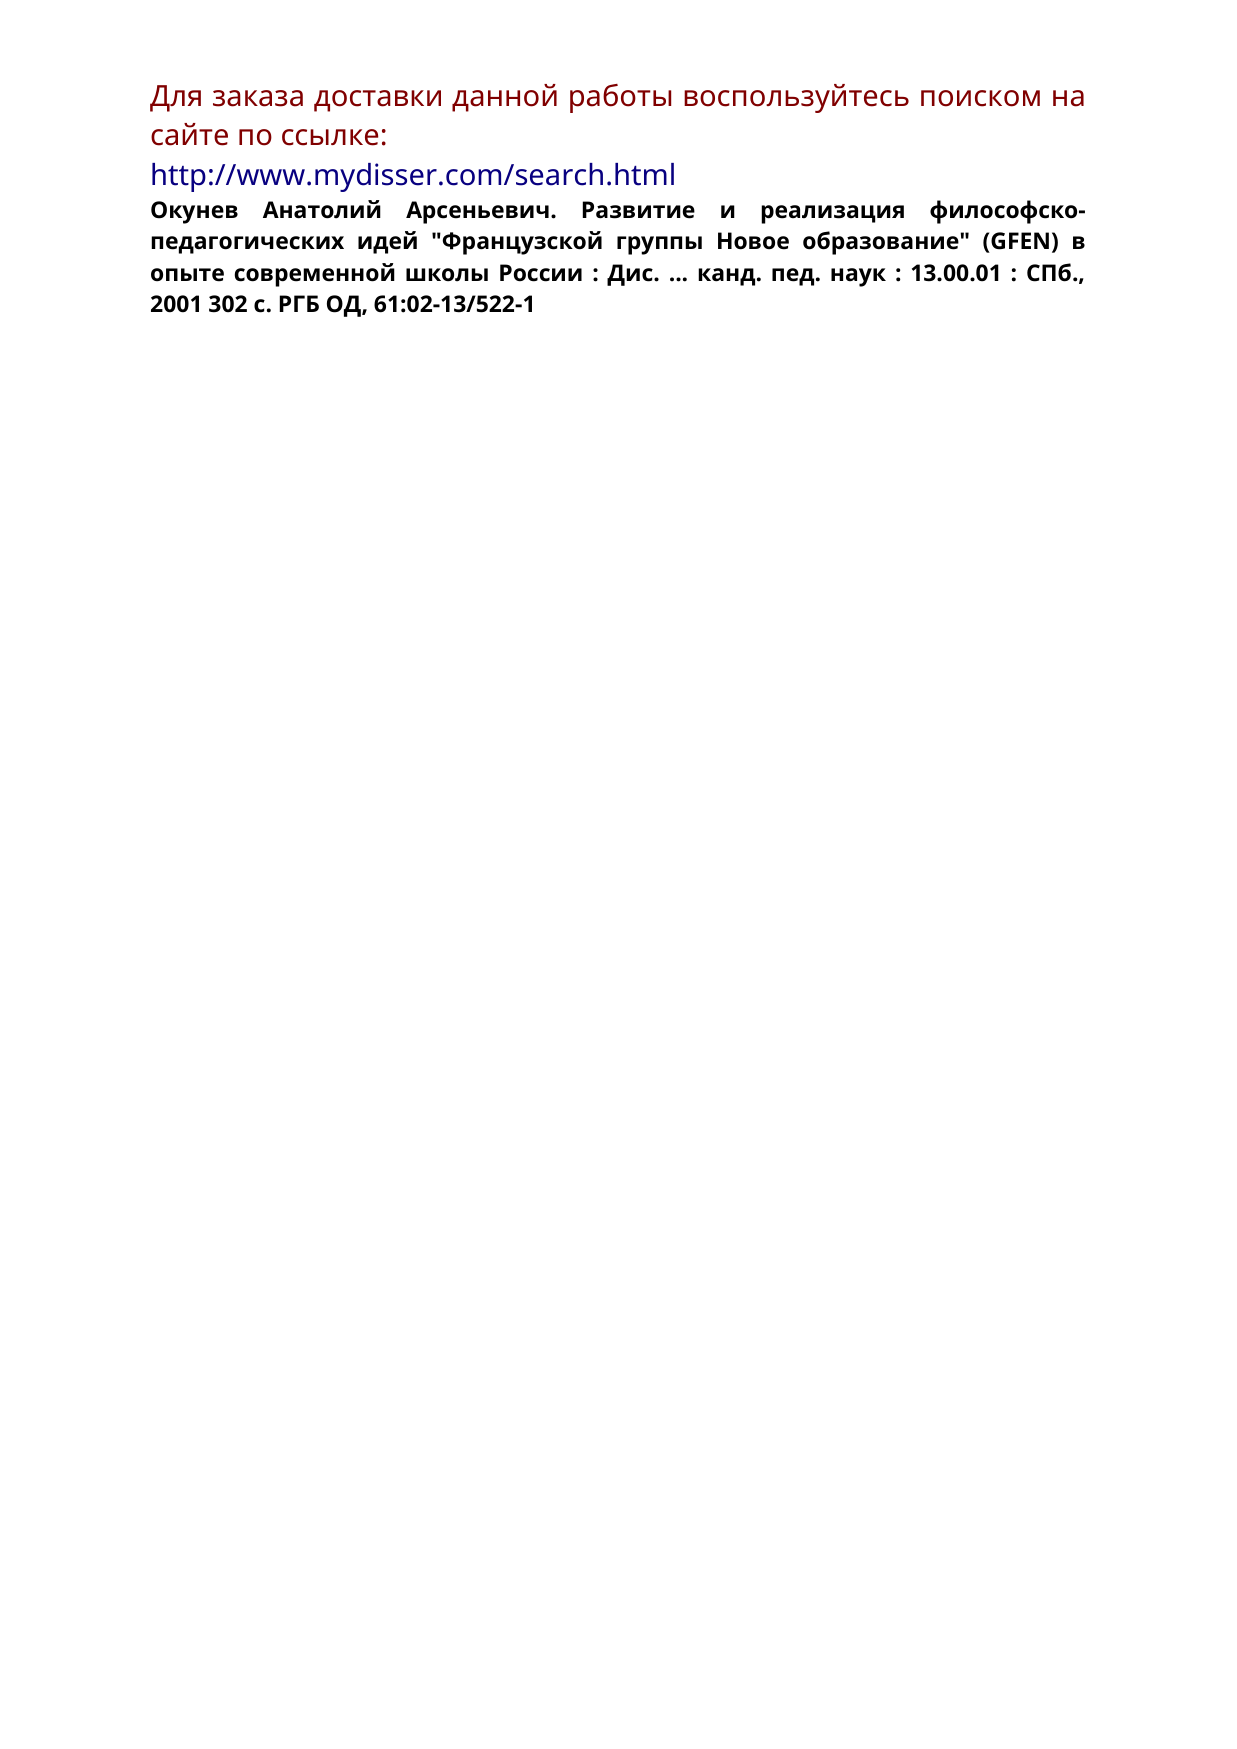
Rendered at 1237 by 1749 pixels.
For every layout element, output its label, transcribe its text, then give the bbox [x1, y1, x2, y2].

text Окунев Анатолий Арсеньевич. Развитие и реализация философско-педагогических идей "Французской группы Новое образование" (GFEN) в опыте современной школы России : Дис. ... канд. пед. наук : 13.00.01 : СПб., 2001 302 c. РГБ ОД, 61:02-13/522-1 [150, 194, 1086, 319]
